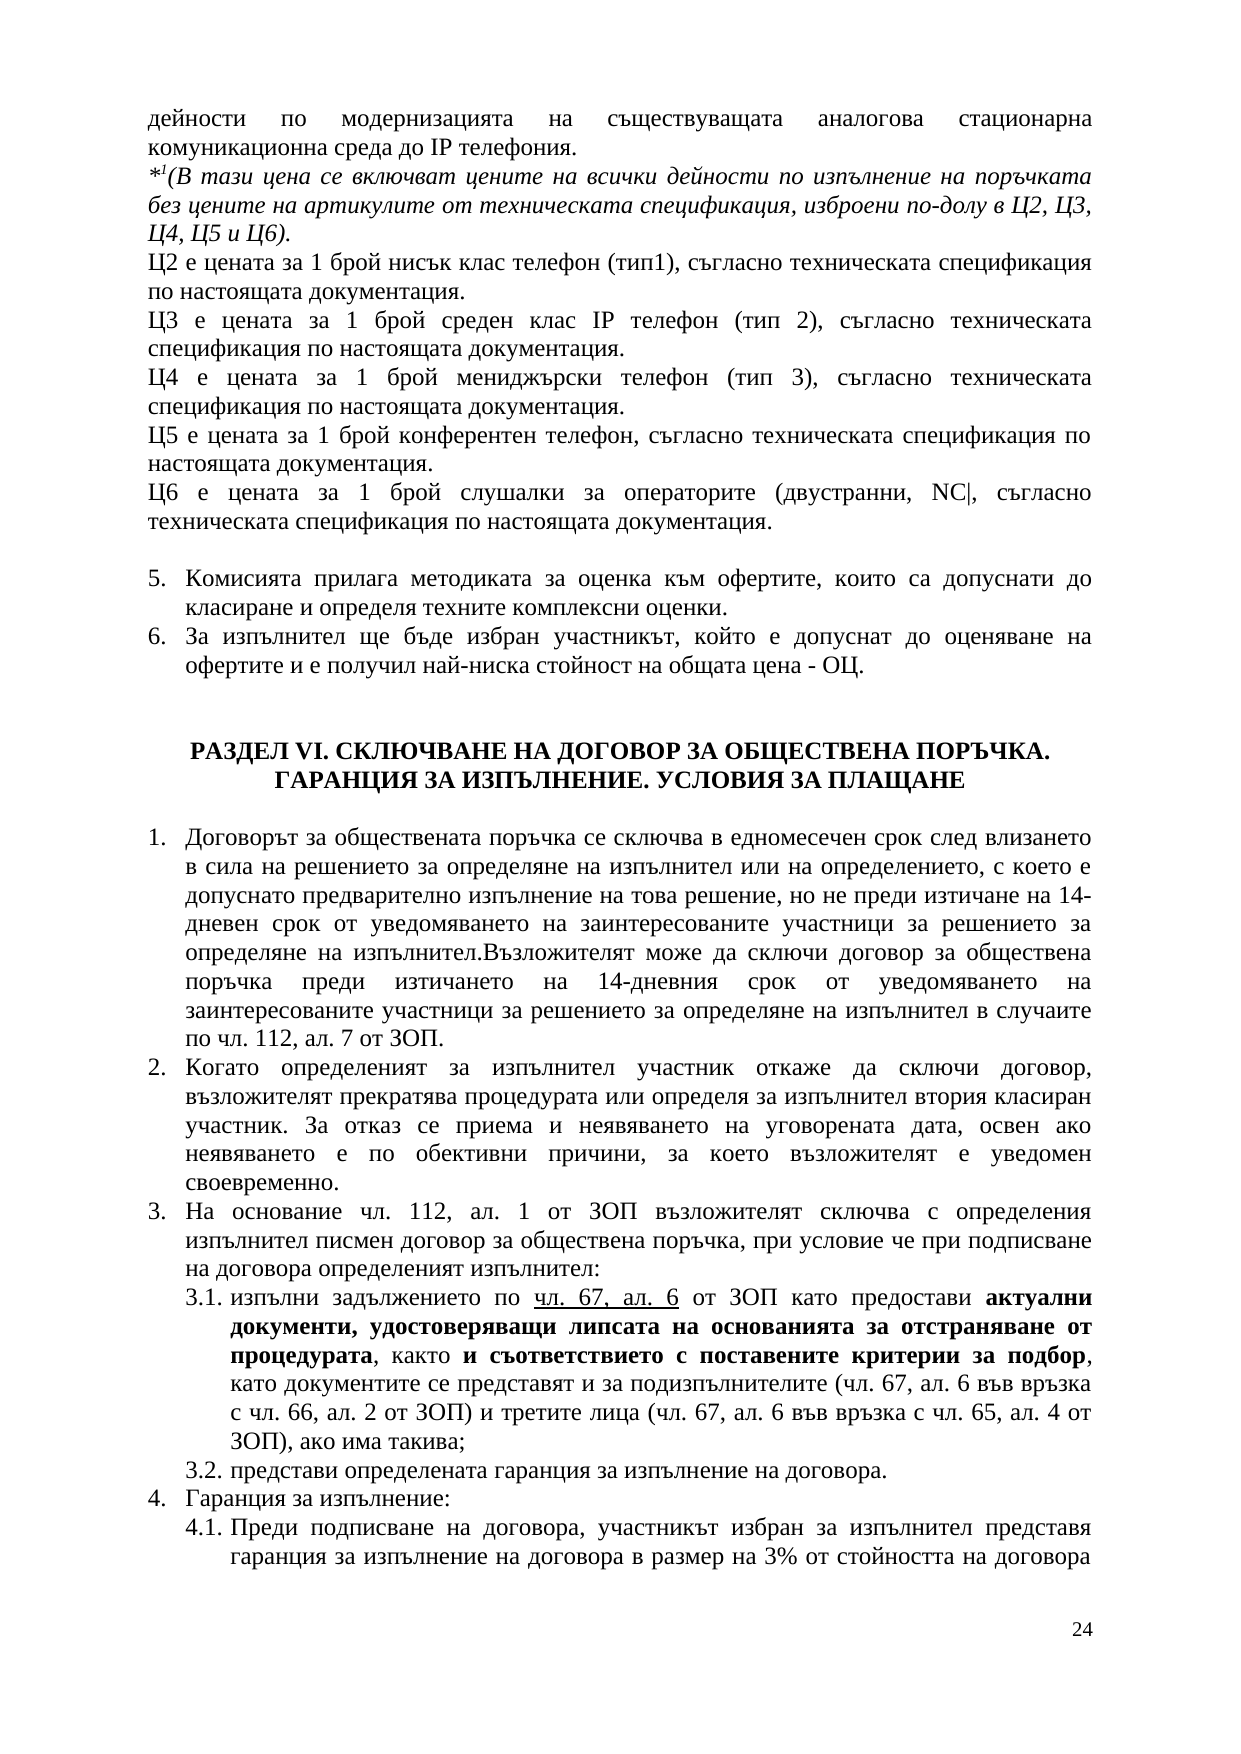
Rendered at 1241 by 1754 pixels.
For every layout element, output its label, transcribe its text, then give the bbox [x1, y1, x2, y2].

list Гаранция за изпълнение: [148, 1483, 1093, 1512]
text Ц6 е цената за 1 брой слушалки за операторите (двустранни, NC|, съгласно техническата спецификация по настоящата документация. [148, 477, 1093, 535]
text РАЗДЕЛ VІ. СКЛЮЧВАНЕ НА ДОГОВОР ЗА ОБЩЕСТВЕНА ПОРЪЧКА. ГАРАНЦИЯ ЗА ИЗПЪЛНЕНИЕ. УСЛОВИЯ ЗА ПЛАЩАНЕ [148, 736, 1093, 793]
text Ц3 е цената за 1 брой среден клас ІР телефон (тип 2), съгласно техническата спецификация по настоящата документация. [148, 305, 1093, 362]
list За изпълнител ще бъде избран участникът, който е допуснат до оценяване на офертите и е получил най-ниска стойност на общата цена - ОЦ. [148, 621, 1093, 678]
text Ц4 е цената за 1 брой мениджърски телефон (тип 3), съгласно техническата спецификация по настоящата документация. [148, 362, 1093, 420]
text Ц5 е цената за 1 брой конферентен телефон, съгласно техническата спецификация по настоящата документация. [148, 420, 1093, 477]
list Когато определеният за изпълнител участник откаже да сключи договор, възложителят прекратява процедурата или определя за изпълнител втория класиран участник. За отказ се приема и неявяването на уговорената дата, освен ако неявяването е по обективни причини, за което възложителят е уведомен своевременно. [148, 1052, 1093, 1196]
text Ц2 е цената за 1 брой нисък клас телефон (тип1), съгласно техническата спецификация по настоящата документация. [148, 247, 1093, 305]
list Комисията прилага методиката за оценка към офертите, които са допуснати до класиране и определя техните комплексни оценки. [148, 563, 1093, 621]
list представи определената гаранция за изпълнение на договора. [591, 1455, 1093, 1483]
list изпълни задължението по чл. 67, ал. 6 от ЗОП като предостави актуални документи, удостоверяващи липсата на основанията за отстраняване от процедурата, както и съответствието с поставените критерии за подбор, като документите се представят и за подизпълнителите (чл. 67, ал. 6 във връзка с чл. 66, ал. 2 от ЗОП) и третите лица (чл. 67, ал. 6 във връзка с чл. 65, ал. 4 от ЗОП), ако има такива; [185, 1282, 1093, 1455]
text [148, 103, 1093, 161]
list Договорът за обществената поръчка се сключва в едномесечен срок след влизането в сила на решението за определяне на изпълнител или на определението, с което е допуснато предварително изпълнение на това решение, но не преди изтичане на 14-дневен срок от уведомяването на заинтересованите участници за решението за определяне на изпълнител.Възложителят може да сключи договор за обществена поръчка преди изтичането на 14-дневния срок от уведомяването на заинтересованите участници за решението за определяне на изпълнител в случаите по чл. 112, ал. 7 от ЗОП. [148, 822, 1093, 1052]
list На основание чл. 112, ал. 1 от ЗОП възложителят сключва с определения изпълнител писмен договор за обществена поръчка, при условие че при подписване на договора определеният изпълнител: [148, 1196, 1093, 1282]
list представи определената гаранция за изпълнение на договора. [185, 1455, 494, 1483]
text *1(В тази цена се включват цените на всички дейности по изпълнение на поръчката без цените на артикулите от техническата спецификация, изброени по-долу в Ц2, Ц3, Ц4, Ц5 и Ц6). [148, 161, 1093, 247]
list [185, 1512, 1093, 1570]
